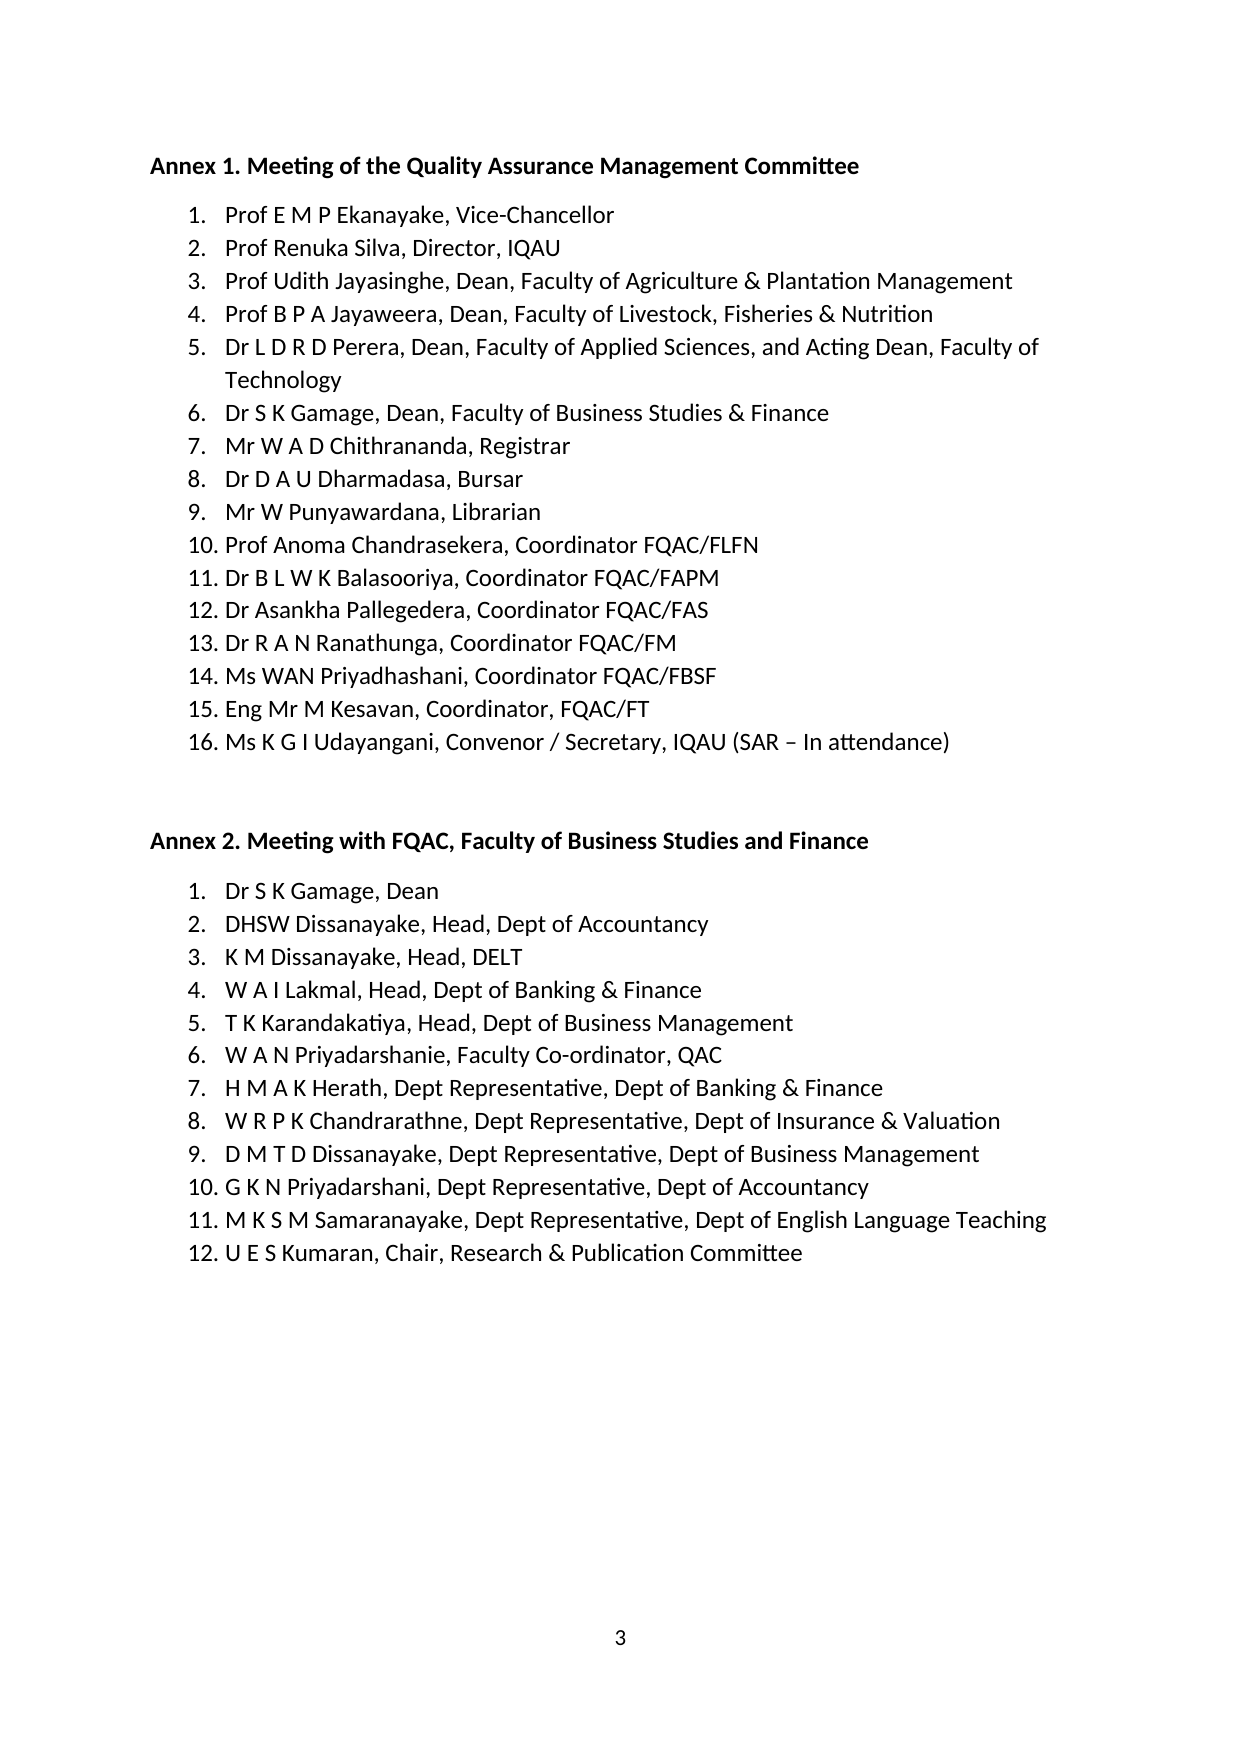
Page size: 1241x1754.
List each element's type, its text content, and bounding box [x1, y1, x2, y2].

list DHSW Dissanayake, Head, Dept of Accountancy [187, 908, 1090, 938]
list G K N Priyadarshani, Dept Representative, Dept of Accountancy [187, 1171, 1090, 1202]
list Mr W Punyawardana, Librarian [187, 496, 1090, 526]
list Ms WAN Priyadhashani, Coordinator FQAC/FBSF [187, 660, 1090, 691]
list Dr Asankha Pallegedera, Coordinator FQAC/FAS [187, 594, 1090, 625]
list H M A K Herath, Dept Representative, Dept of Banking & Finance [187, 1072, 1090, 1103]
list Dr L D R D Perera, Dean, Faculty of Applied Sciences, and Acting Dean, Faculty of Technology [187, 331, 1090, 395]
list M K S M Samaranayake, Dept Representative, Dept of English Language Teaching [187, 1204, 1090, 1235]
list Dr S K Gamage, Dean, Faculty of Business Studies & Finance [187, 397, 1090, 428]
list D M T D Dissanayake, Dept Representative, Dept of Business Management [187, 1138, 1090, 1169]
list Dr B L W K Balasooriya, Coordinator FQAC/FAPM [187, 562, 1090, 592]
text Annex 2. Meeting with FQAC, Faculty of Business Studies and Finance [150, 825, 1090, 856]
list Prof Renuka Silva, Director, IQAU [187, 232, 1090, 263]
list W R P K Chandrarathne, Dept Representative, Dept of Insurance & Valuation [187, 1105, 1090, 1136]
list Prof Udith Jayasinghe, Dean, Faculty of Agriculture & Plantation Management [187, 265, 1090, 296]
list Prof Anoma Chandrasekera, Coordinator FQAC/FLFN [187, 529, 1090, 559]
list K M Dissanayake, Head, DELT [187, 941, 1090, 971]
list Eng Mr M Kesavan, Coordinator, FQAC/FT [187, 693, 1090, 724]
list U E S Kumaran, Chair, Research & Publication Committee [187, 1237, 1090, 1268]
list Ms K G I Udayangani, Convenor / Secretary, IQAU (SAR – In attendance) [187, 726, 1090, 757]
list Prof E M P Ekanayake, Vice-Chancellor [187, 199, 1090, 230]
list W A N Priyadarshanie, Faculty Co-ordinator, QAC [187, 1039, 1090, 1070]
list Mr W A D Chithrananda, Registrar [187, 430, 1090, 461]
text Annex 1. Meeting of the Quality Assurance Management Committee [150, 150, 1090, 181]
list Dr R A N Ranathunga, Coordinator FQAC/FM [187, 627, 1090, 658]
list W A I Lakmal, Head, Dept of Banking & Finance [187, 974, 1090, 1004]
list T K Karandakatiya, Head, Dept of Business Management [187, 1007, 1090, 1037]
list Dr D A U Dharmadasa, Bursar [187, 463, 1090, 493]
list Prof B P A Jayaweera, Dean, Faculty of Livestock, Fisheries & Nutrition [187, 298, 1090, 329]
list Dr S K Gamage, Dean [187, 875, 1090, 906]
